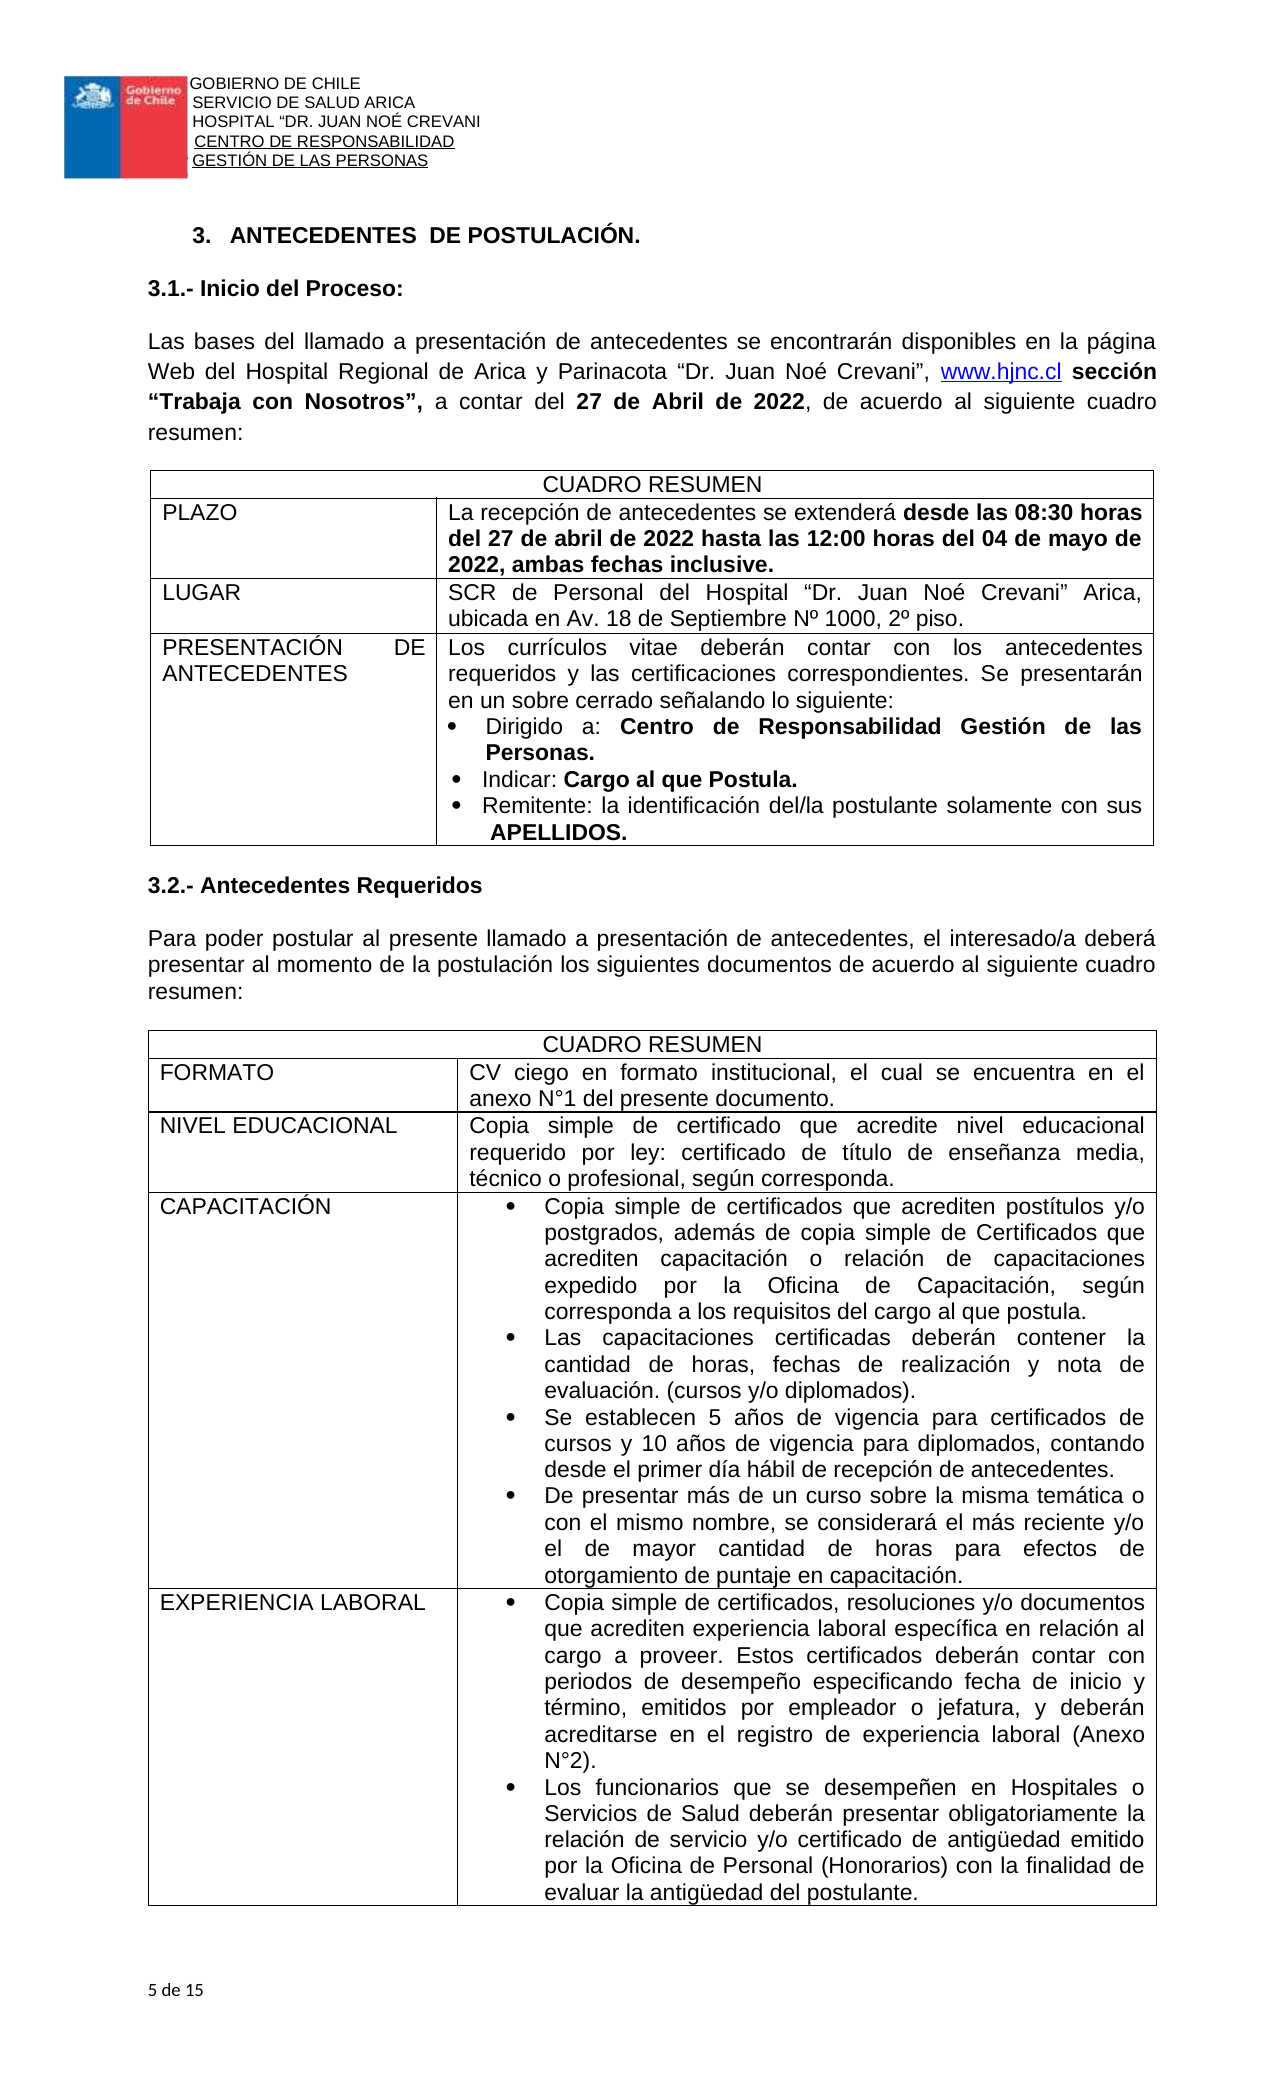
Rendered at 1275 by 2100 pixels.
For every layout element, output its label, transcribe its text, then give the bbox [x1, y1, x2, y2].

table_cell Copia simple de certificados, resoluciones y/o documentos que acrediten experiencia laboral específica en relación al cargo a proveer. Estos certificados deberán contar con periodos de desempeño especificando fecha de inicio y término, emitidos por empleador o jefatura, y deberán acreditarse en el registro de experiencia laboral (Anexo N°2). Los funcionarios que se desempeñen en Hospitales o Servicios de Salud deberán presentar obligatoriamente la relación de servicio y/o certificado de antigüedad emitido por la Oficina de Personal (Honorarios) con la finalidad de evaluar la antigüedad del postulante. [458, 1589, 1156, 1905]
picture [63, 75, 188, 180]
table_cell CV ciego en formato institucional, el cual se encuentra en el anexo N°1 del presente documento. [458, 1059, 1156, 1111]
table_cell Copia simple de certificados que acrediten postítulos y/o postgrados, además de copia simple de Certificados que acrediten capacitación o relación de capacitaciones expedido por la Oficina de Capacitación, según corresponda a los requisitos del cargo al que postula. Las capacitaciones certificadas deberán contener la cantidad de horas, fechas de realización y nota de evaluación. (cursos y/o diplomados). Se establecen 5 años de vigencia para certificados de cursos y 10 años de vigencia para diplomados, contando desde el primer día hábil de recepción de antecedentes. De presentar más de un curso sobre la misma temática o con el mismo nombre, se considerará el más reciente y/o el de mayor cantidad de horas para efectos de otorgamiento de puntaje en capacitación. [458, 1193, 1156, 1588]
table_cell Los currículos vitae deberán contar con los antecedentes requeridos y las certificaciones correspondientes. Se presentarán en un sobre cerrado señalando lo siguiente: Dirigido a: Centro de Responsabilidad Gestión de las Personas. Indicar: Cargo al que Postula. Remitente: la identificación del/la postulante solamente con sus APELLIDOS. [437, 634, 1153, 845]
list ANTECEDENTES DE POSTULACIÓN. [192, 222, 1157, 249]
text 3.1.- Inicio del Proceso: [148, 275, 1157, 301]
table_header CUADRO RESUMEN [151, 471, 1153, 497]
text 3.2.- Antecedentes Requeridos [148, 872, 1157, 898]
table_cell SCR de Personal del Hospital “Dr. Juan Noé Crevani” Arica, ubicada en Av. 18 de Septiembre Nº 1000, 2º piso. [437, 579, 1153, 633]
table_cell PRESENTACIÓN DE ANTECEDENTES [151, 634, 436, 845]
text Para poder postular al presente llamado a presentación de antecedentes, el interesado/a deberá presentar al momento de la postulación los siguientes documentos de acuerdo al siguiente cuadro resumen: [148, 925, 1157, 1004]
table_cell Copia simple de certificado que acredite nivel educacional requerido por ley: certificado de título de enseñanza media, técnico o profesional, según corresponda. [458, 1113, 1156, 1192]
table_cell LUGAR [151, 579, 436, 633]
table_cell EXPERIENCIA LABORAL [149, 1589, 457, 1905]
table_cell PLAZO [151, 499, 436, 578]
table_cell FORMATO [149, 1059, 457, 1111]
table_cell La recepción de antecedentes se extenderá desde las 08:30 horas del 27 de abril de 2022 hasta las 12:00 horas del 04 de mayo de 2022, ambas fechas inclusive. [437, 499, 1153, 578]
table_cell CAPACITACIÓN [149, 1193, 457, 1588]
text Las bases del llamado a presentación de antecedentes se encontrarán disponibles en la página Web del Hospital Regional de Arica y Parinacota “Dr. Juan Noé Crevani”, www.hjnc.cl sección “Trabaja con Nosotros”, a contar del 27 de Abril de 2022, de acuerdo al siguiente cuadro resumen: [148, 328, 1157, 445]
table_header CUADRO RESUMEN [149, 1031, 1156, 1058]
table_cell NIVEL EDUCACIONAL [149, 1113, 457, 1192]
